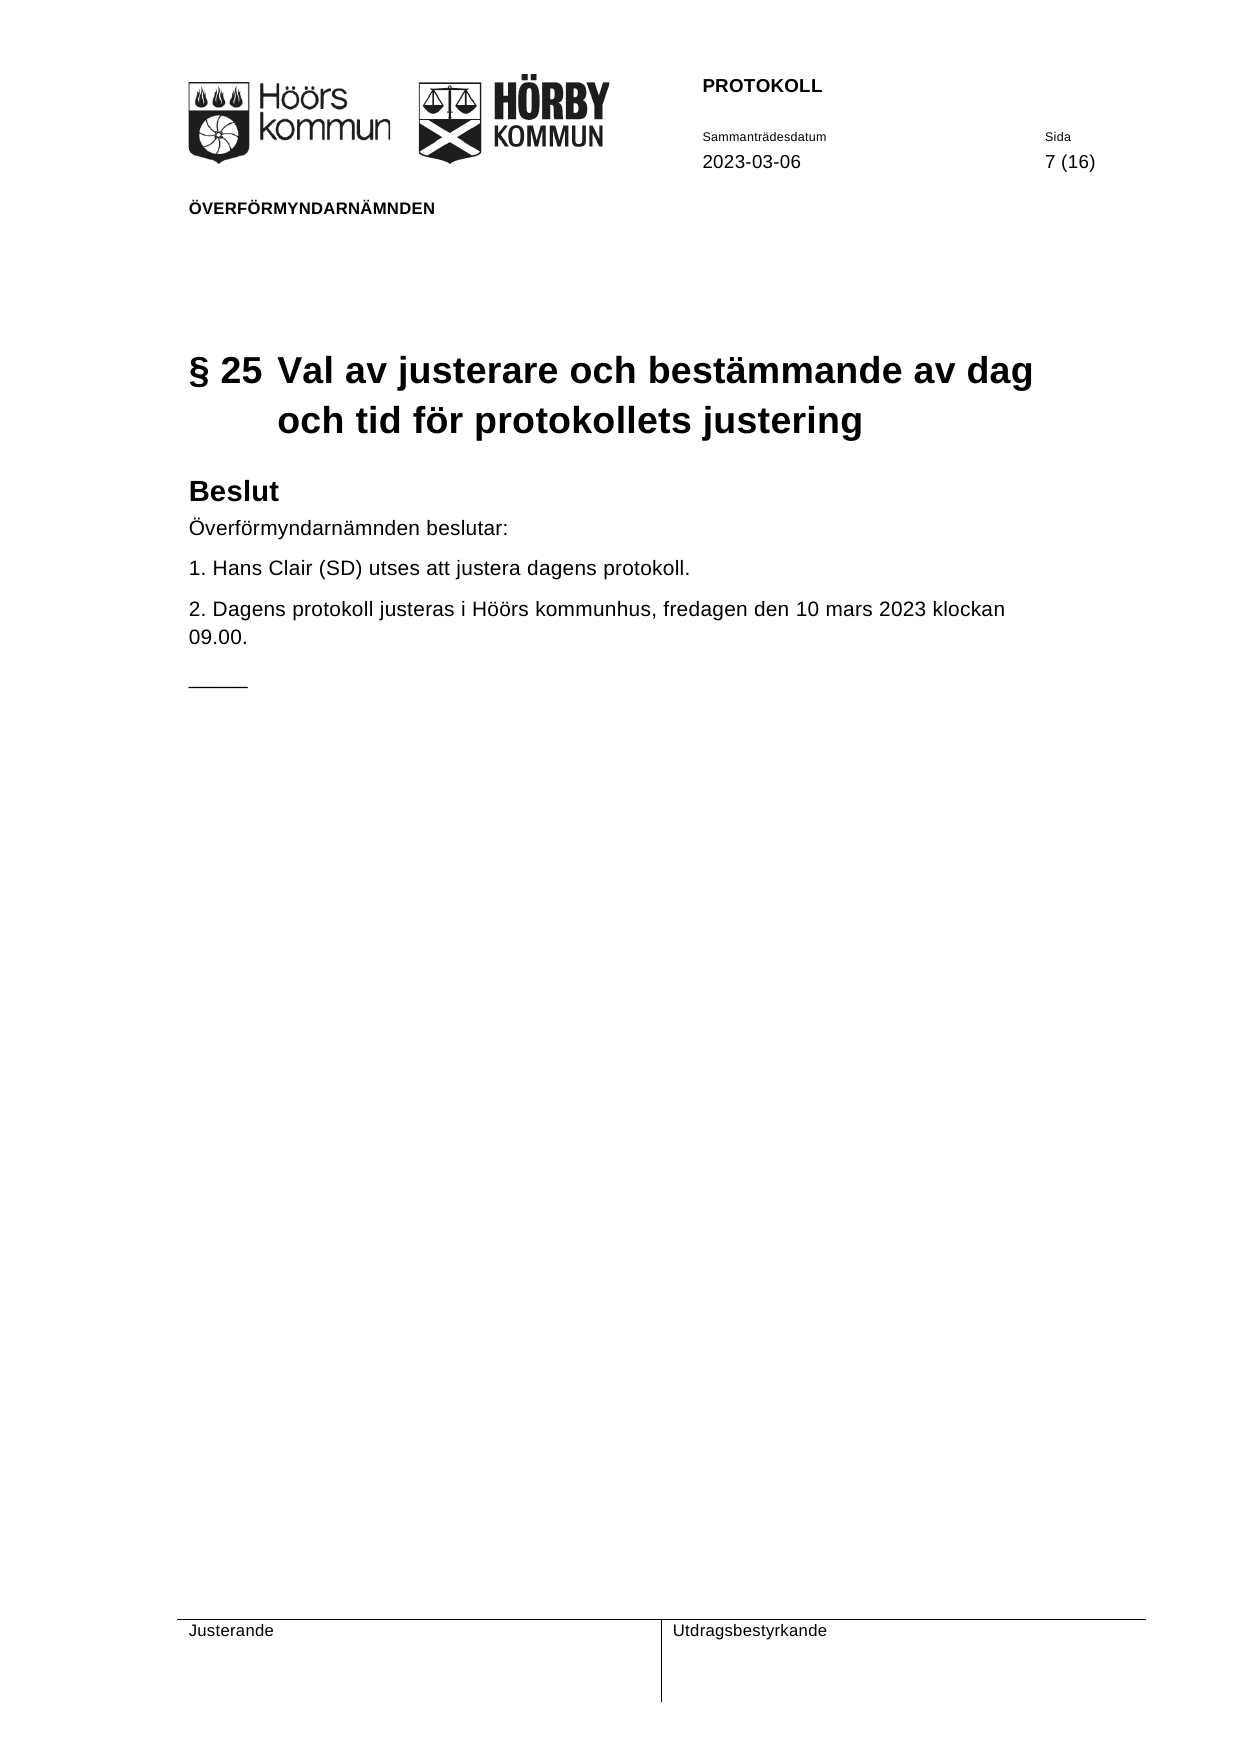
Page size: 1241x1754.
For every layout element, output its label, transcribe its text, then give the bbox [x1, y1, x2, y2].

picture [418, 74, 610, 164]
picture [188, 82, 390, 164]
table_header § 25 Val av justerare och bestämmande av dag och tid för protokollets justering Beslut Överförmyndarnämnden beslutar: 1. Hans Clair (SD) utses att justera dagens protokoll. 2. Dagens protokoll justeras i Höörs kommunhus, fredagen den 10 mars 2023 klockan 09.00. _____ [177, 295, 1057, 706]
